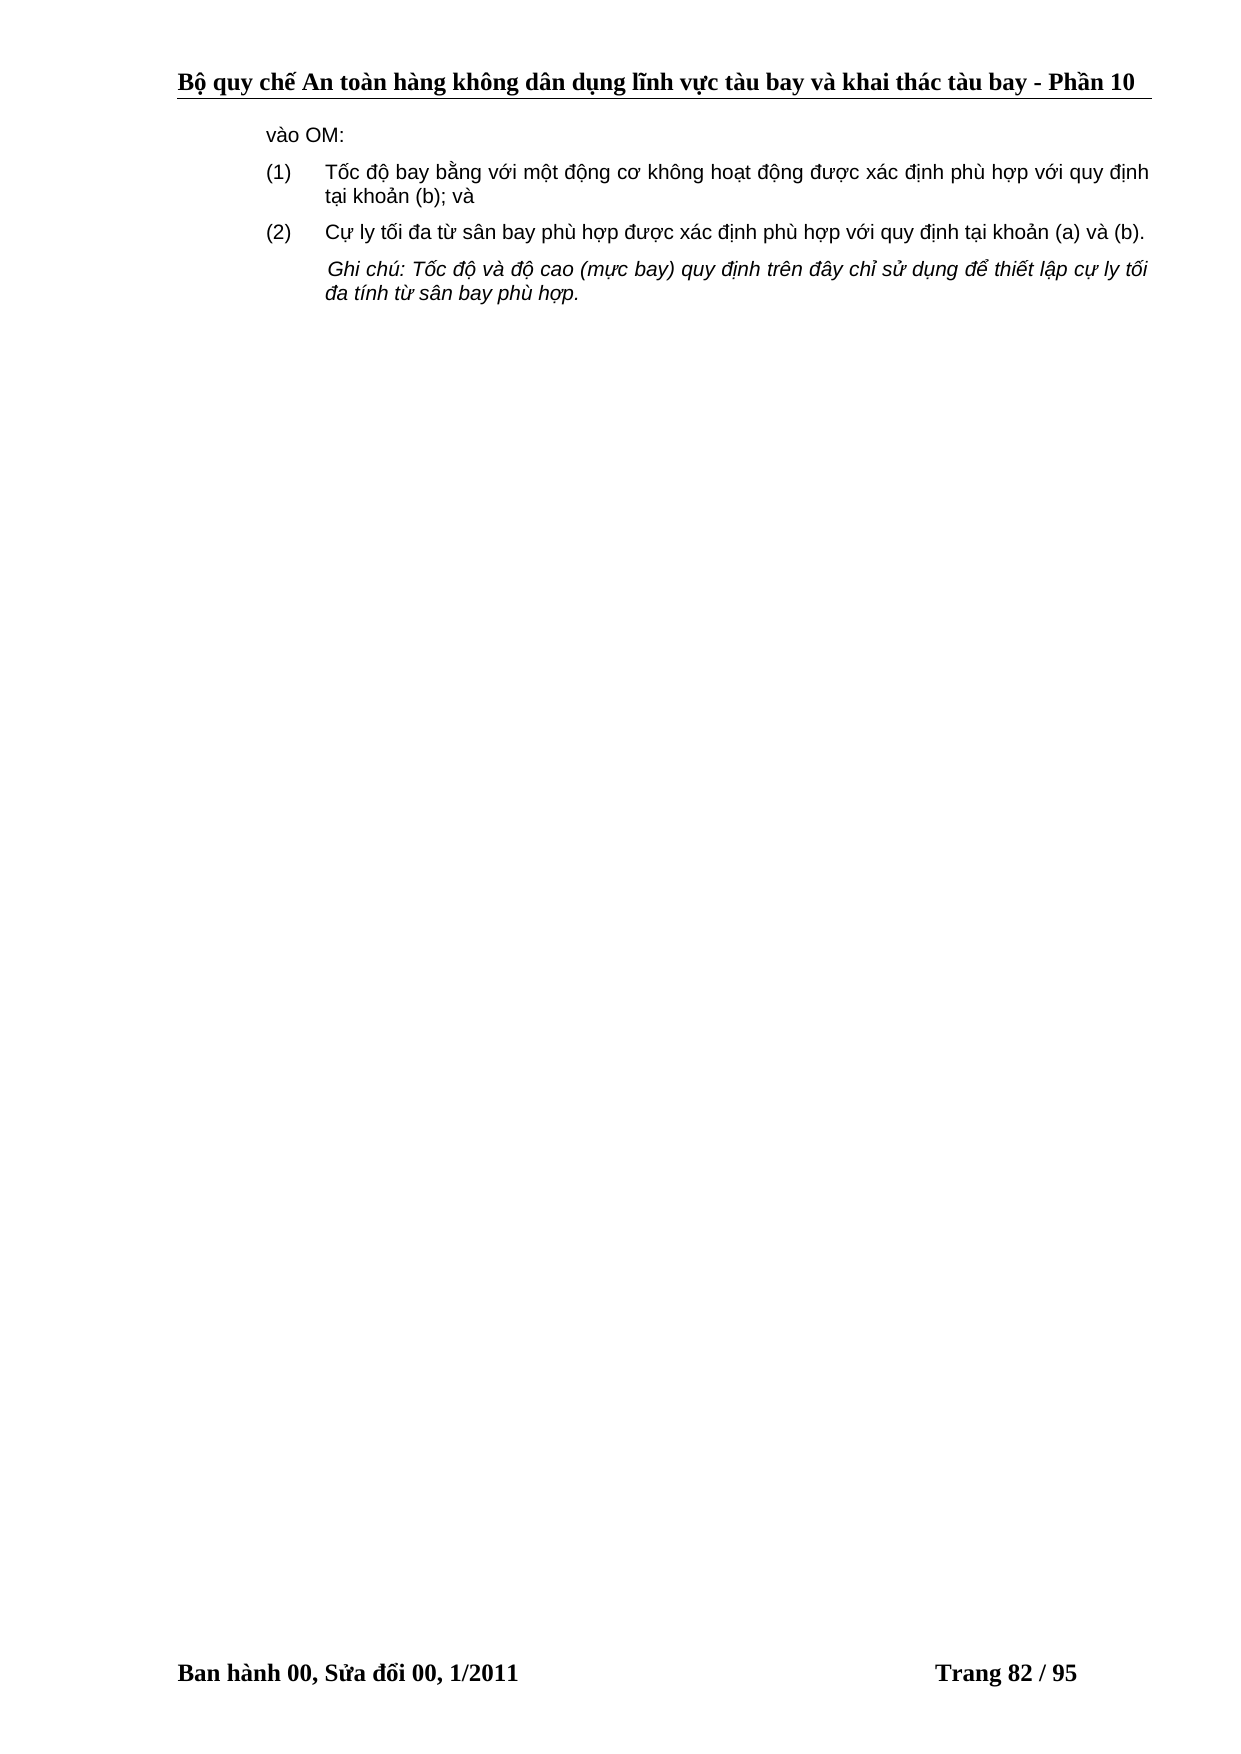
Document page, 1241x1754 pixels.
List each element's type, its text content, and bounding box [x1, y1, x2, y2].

list Cự ly tối đa từ sân bay phù hợp được xác định phù hợp với quy định tại khoản (a) và (b). [266, 220, 1152, 244]
list Tốc độ bay bằng với một động cơ không hoạt động được xác định phù hợp với quy định tại khoản (b); và [266, 160, 1152, 208]
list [207, 123, 1152, 147]
text Ghi chú: Tốc độ và độ cao (mực bay) quy định trên đây chỉ sử dụng để thiết lập cự ly tối đa tính từ sân bay phù hợp. [325, 257, 1152, 304]
